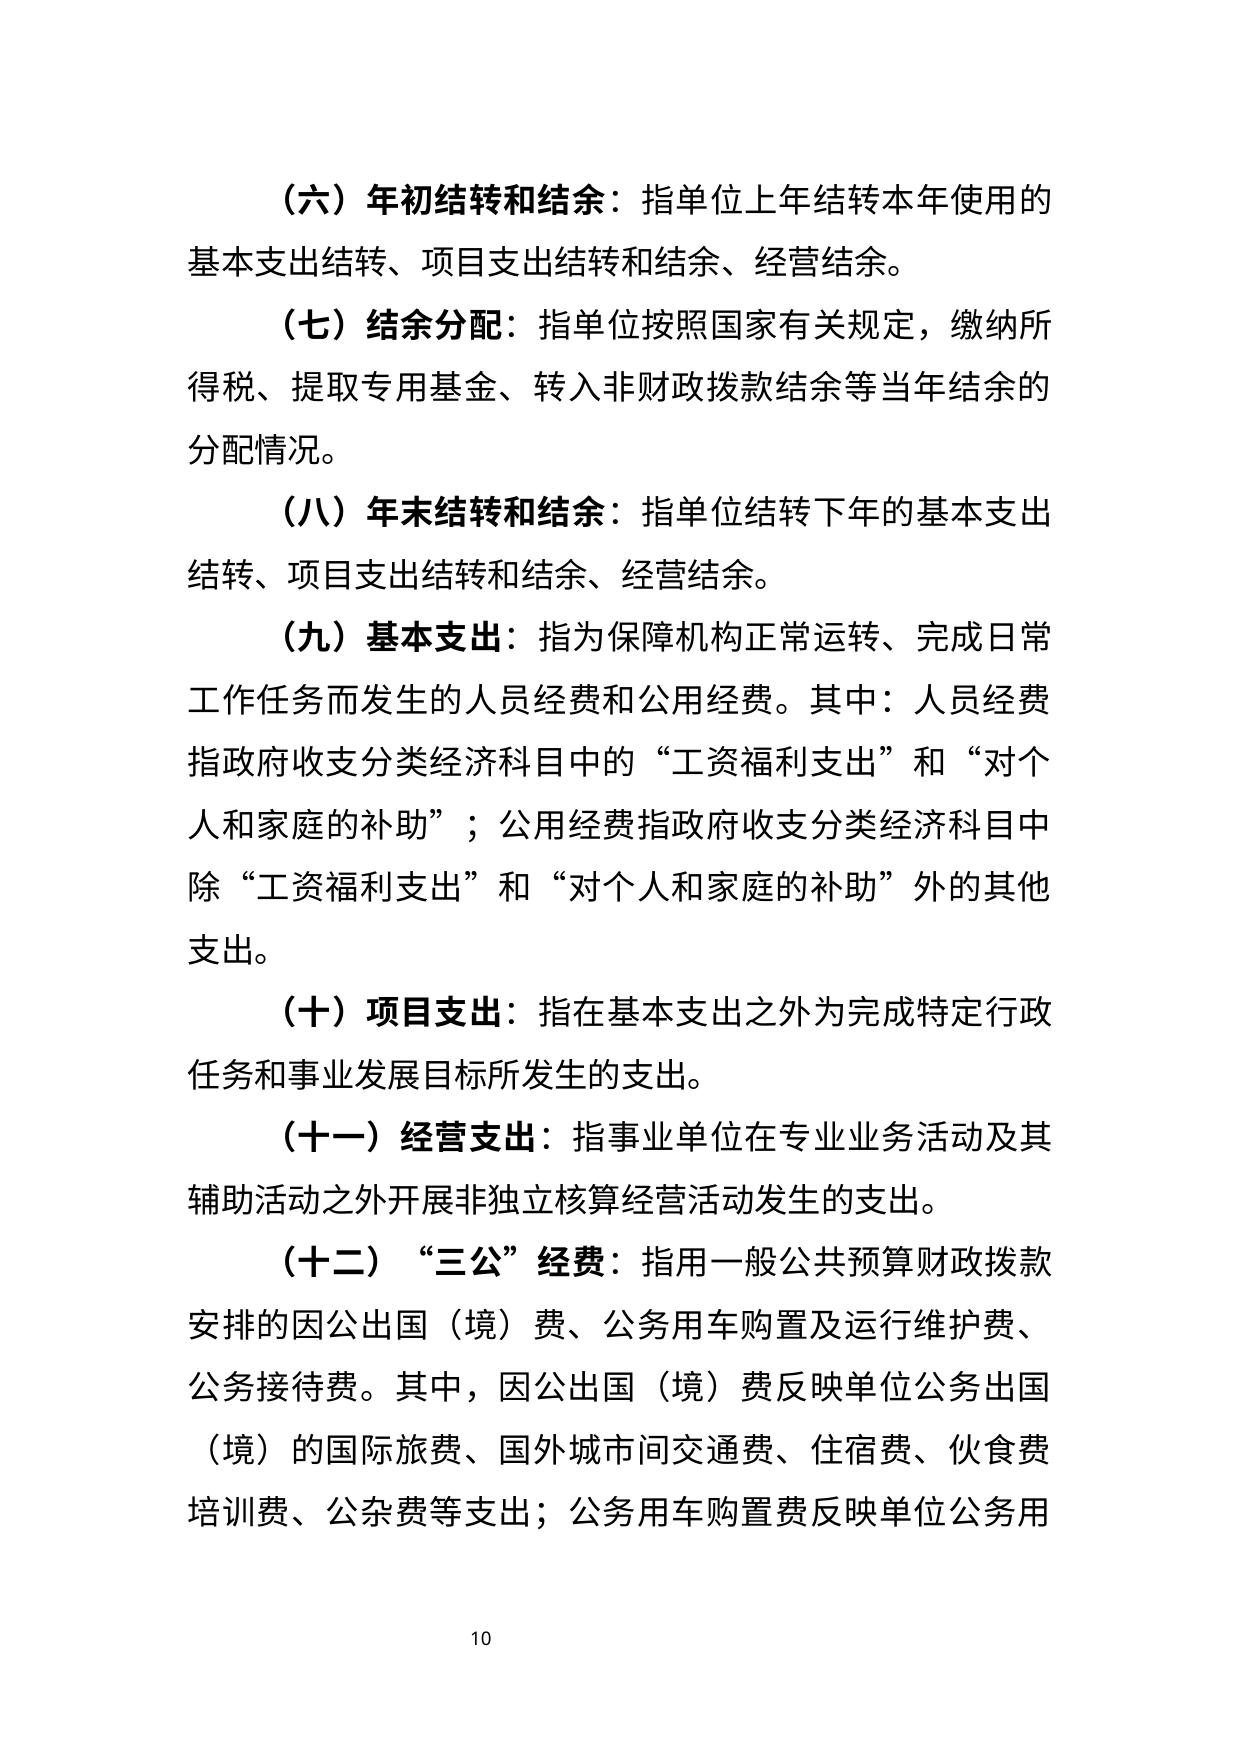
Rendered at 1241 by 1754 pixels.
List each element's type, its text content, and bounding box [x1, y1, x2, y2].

text （九）基本支出：指为保障机构正常运转、完成日常工作任务而发生的人员经费和公用经费。其中：人员经费指政府收支分类经济科目中的“工资福利支出”和“对个人和家庭的补助”；公用经费指政府收支分类经济科目中除“工资福利支出”和“对个人和家庭的补助”外的其他支出。 [187, 599, 1053, 974]
text （十一）经营支出：指事业单位在专业业务活动及其辅助活动之外开展非独立核算经营活动发生的支出。 [187, 1099, 1053, 1224]
text （七）结余分配：指单位按照国家有关规定，缴纳所得税、提取专用基金、转入非财政拨款结余等当年结余的分配情况。 [187, 287, 1053, 474]
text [187, 1224, 1053, 1537]
text （八）年末结转和结余：指单位结转下年的基本支出结转、项目支出结转和结余、经营结余。 [187, 474, 1053, 599]
text （六）年初结转和结余：指单位上年结转本年使用的基本支出结转、项目支出结转和结余、经营结余。 [187, 162, 1053, 287]
text （十）项目支出：指在基本支出之外为完成特定行政任务和事业发展目标所发生的支出。 [187, 974, 1053, 1099]
